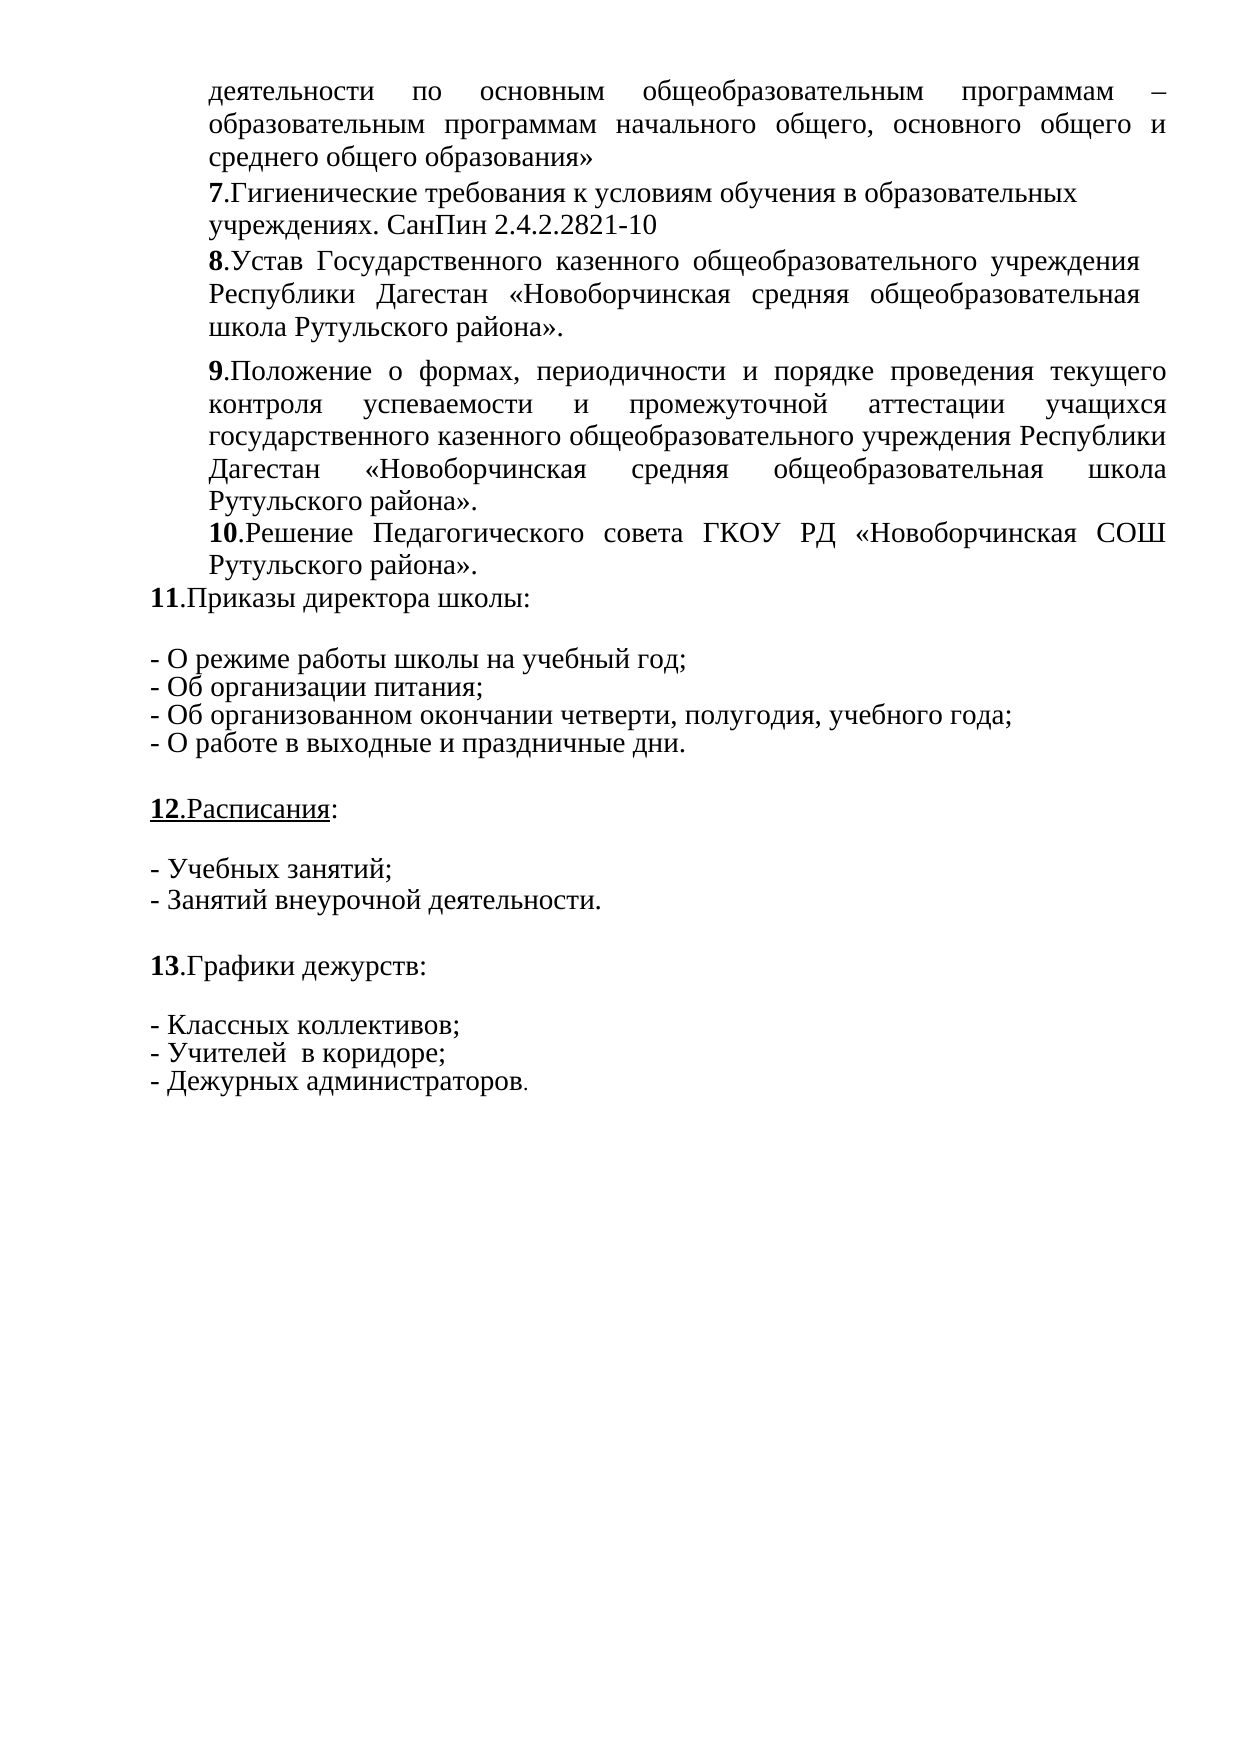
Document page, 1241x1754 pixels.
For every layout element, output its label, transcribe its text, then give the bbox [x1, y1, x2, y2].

text 10.Решение Педагогического совета ГКОУ РД «Новоборчинская СОШ Рутульского района». [208, 517, 1167, 581]
text деятельности по основным общеобразовательным программам – образовательным программам начального общего, основного общего и среднего общего образования» [208, 74, 1167, 173]
text - Занятий внеурочной деятельности. [150, 889, 1167, 914]
text 8.Устав Государственного казенного общеобразовательного учреждения Республики Дагестан «Новоборчинская средняя общеобразовательная школа Рутульского района». [208, 244, 1141, 343]
text 9.Положение о формах, периодичности и порядке проведения текущего контроля успеваемости и промежуточной аттестации учащихся государственного казенного общеобразовательного учреждения Республики Дагестан «Новоборчинская средняя общеобразовательная школа Рутульского района». [208, 354, 1167, 517]
text 13.Графики дежурств: [150, 952, 1167, 981]
text - О режиме работы школы на учебный год; [150, 648, 1167, 673]
text 7.Гигиенические требования к условиям обучения в образовательных учреждениях. СанПин 2.4.2.2821-10 [208, 177, 1167, 240]
text 11.Приказы директора школы: [150, 581, 1167, 614]
text - Об организации питания; [150, 676, 1167, 702]
text - Об организованном окончании четверти, полугодия, учебного года; [150, 704, 1167, 730]
text 12.Расписания: [150, 796, 1167, 824]
text - Учебных занятий; [150, 858, 1167, 883]
text - Классных коллективов; [150, 1014, 1167, 1040]
text - Учителей в коридоре; [150, 1042, 1167, 1068]
text - Дежурных администраторов. [150, 1070, 1167, 1096]
text - О работе в выходные и праздничные дни. [150, 732, 1167, 758]
